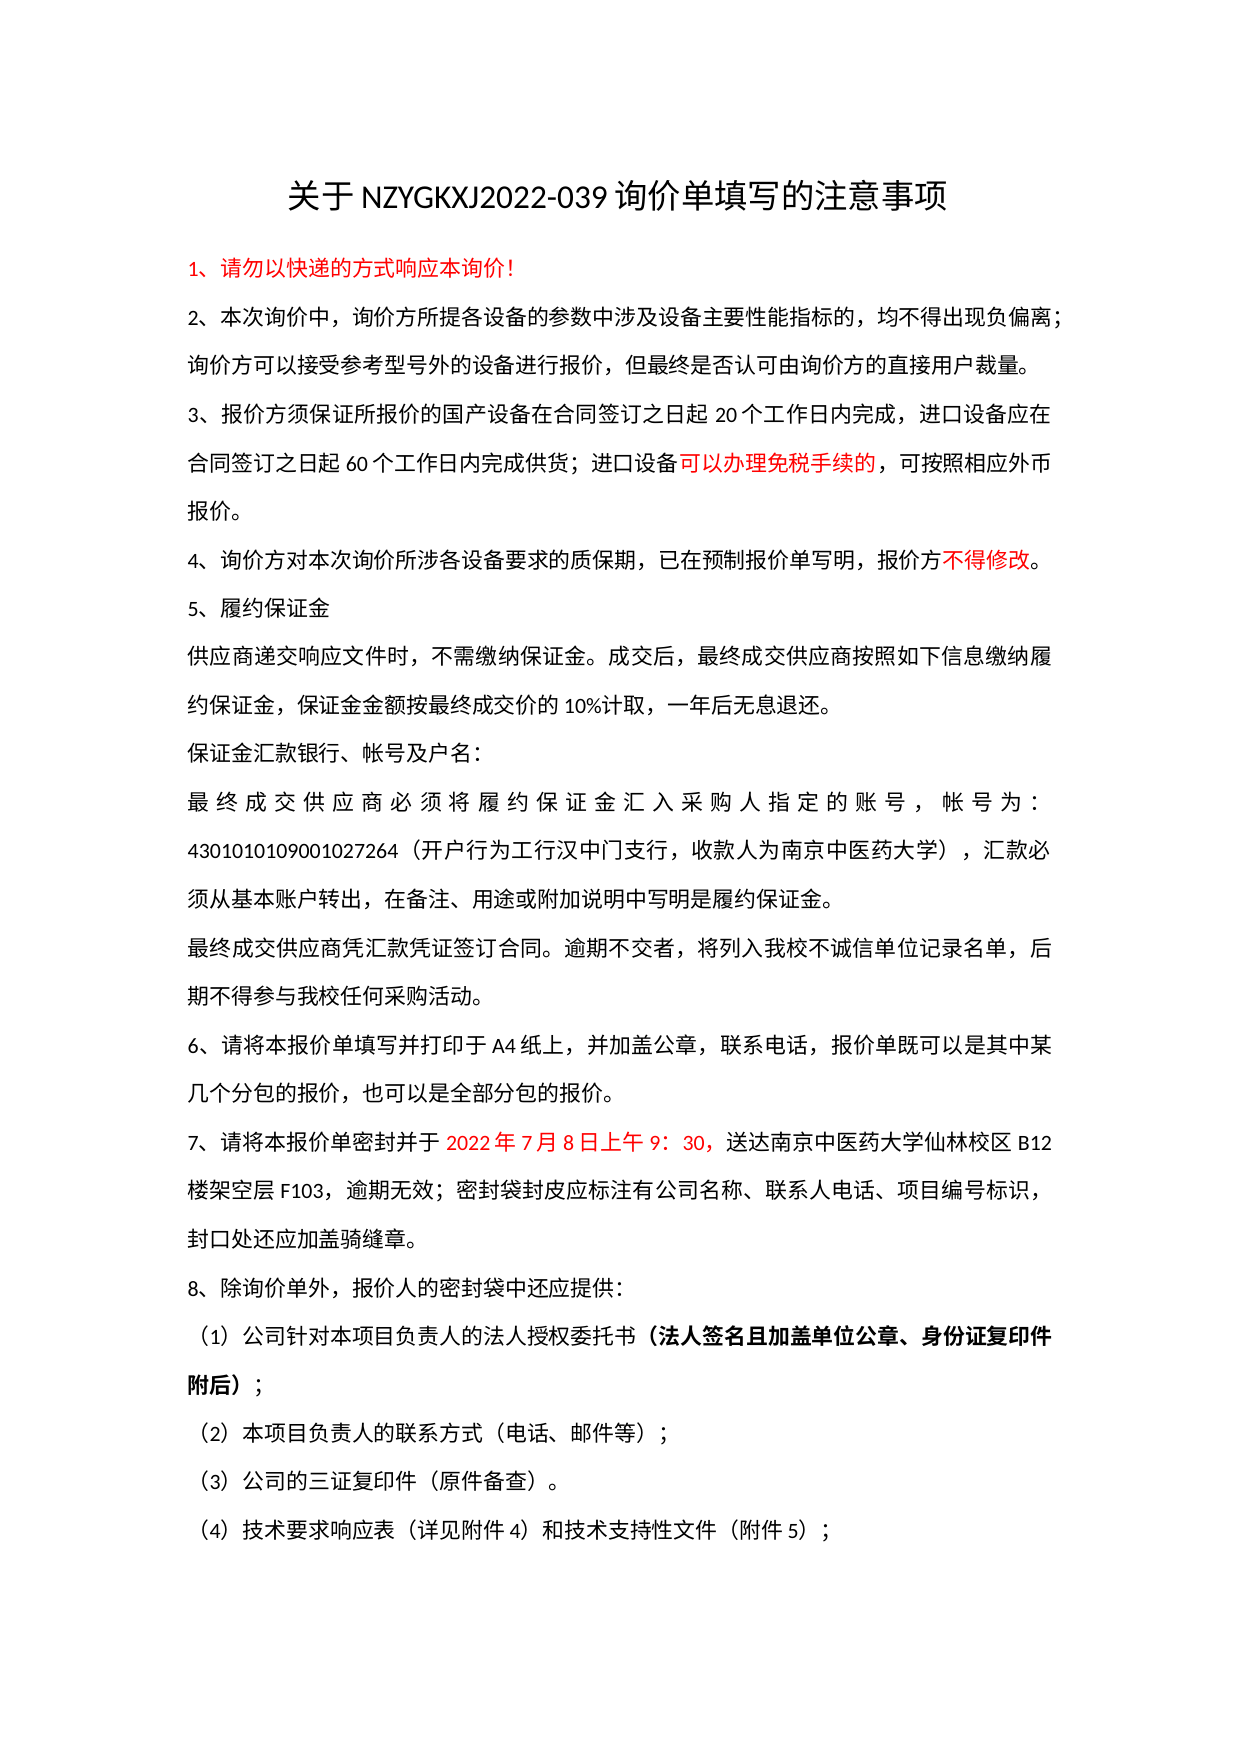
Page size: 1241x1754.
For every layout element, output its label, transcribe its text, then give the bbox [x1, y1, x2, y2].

text 最终成交供应商凭汇款凭证签订合同。逾期不交者，将列入我校不诚信单位记录名单，后期不得参与我校任何采购活动。 [187, 930, 1053, 1011]
text 保证金汇款银行、帐号及户名： [187, 736, 1053, 768]
text （1）公司针对本项目负责人的法人授权委托书（法人签名且加盖单位公章、身份证复印件附后）； [187, 1318, 1053, 1400]
text 4、询价方对本次询价所涉各设备要求的质保期，已在预制报价单写明，报价方不得修改。 [187, 542, 1053, 575]
text 6、请将本报价单填写并打印于A4纸上，并加盖公章，联系电话，报价单既可以是其中某几个分包的报价，也可以是全部分包的报价。 [187, 1027, 1053, 1108]
text （4）技术要求响应表（详见附件4）和技术支持性文件（附件5）； [187, 1512, 1053, 1545]
text （3）公司的三证复印件（原件备查）。 [187, 1464, 1053, 1496]
text 2、本次询价中，询价方所提各设备的参数中涉及设备主要性能指标的，均不得出现负偏离；询价方可以接受参考型号外的设备进行报价，但最终是否认可由询价方的直接用户裁量。 [187, 299, 1053, 381]
text 关于NZYGKXJ2022-039询价单填写的注意事项 [187, 162, 1053, 227]
text 5、履约保证金 [187, 591, 1053, 623]
text 1、请勿以快递的方式响应本询价！ [187, 251, 1053, 283]
text 8、除询价单外，报价人的密封袋中还应提供： [187, 1270, 1053, 1303]
text 3、报价方须保证所报价的国产设备在合同签订之日起20个工作日内完成，进口设备应在合同签订之日起60个工作日内完成供货；进口设备可以办理免税手续的，可按照相应外币报价。 [187, 396, 1053, 526]
text （2）本项目负责人的联系方式（电话、邮件等）； [187, 1416, 1053, 1448]
text 最终成交供应商必须将履约保证金汇入采购人指定的账号，帐号为：4301010109001027264（开户行为工行汉中门支行，收款人为南京中医药大学），汇款必须从基本账户转出，在备注、用途或附加说明中写明是履约保证金。 [187, 784, 1053, 914]
text 供应商递交响应文件时，不需缴纳保证金。成交后，最终成交供应商按照如下信息缴纳履约保证金，保证金金额按最终成交价的10%计取，一年后无息退还。 [187, 639, 1053, 720]
text 7、请将本报价单密封并于2022年7月8日上午9：30，送达南京中医药大学仙林校区B12楼架空层F103，逾期无效；密封袋封皮应标注有公司名称、联系人电话、项目编号标识，封口处还应加盖骑缝章。 [187, 1124, 1053, 1254]
